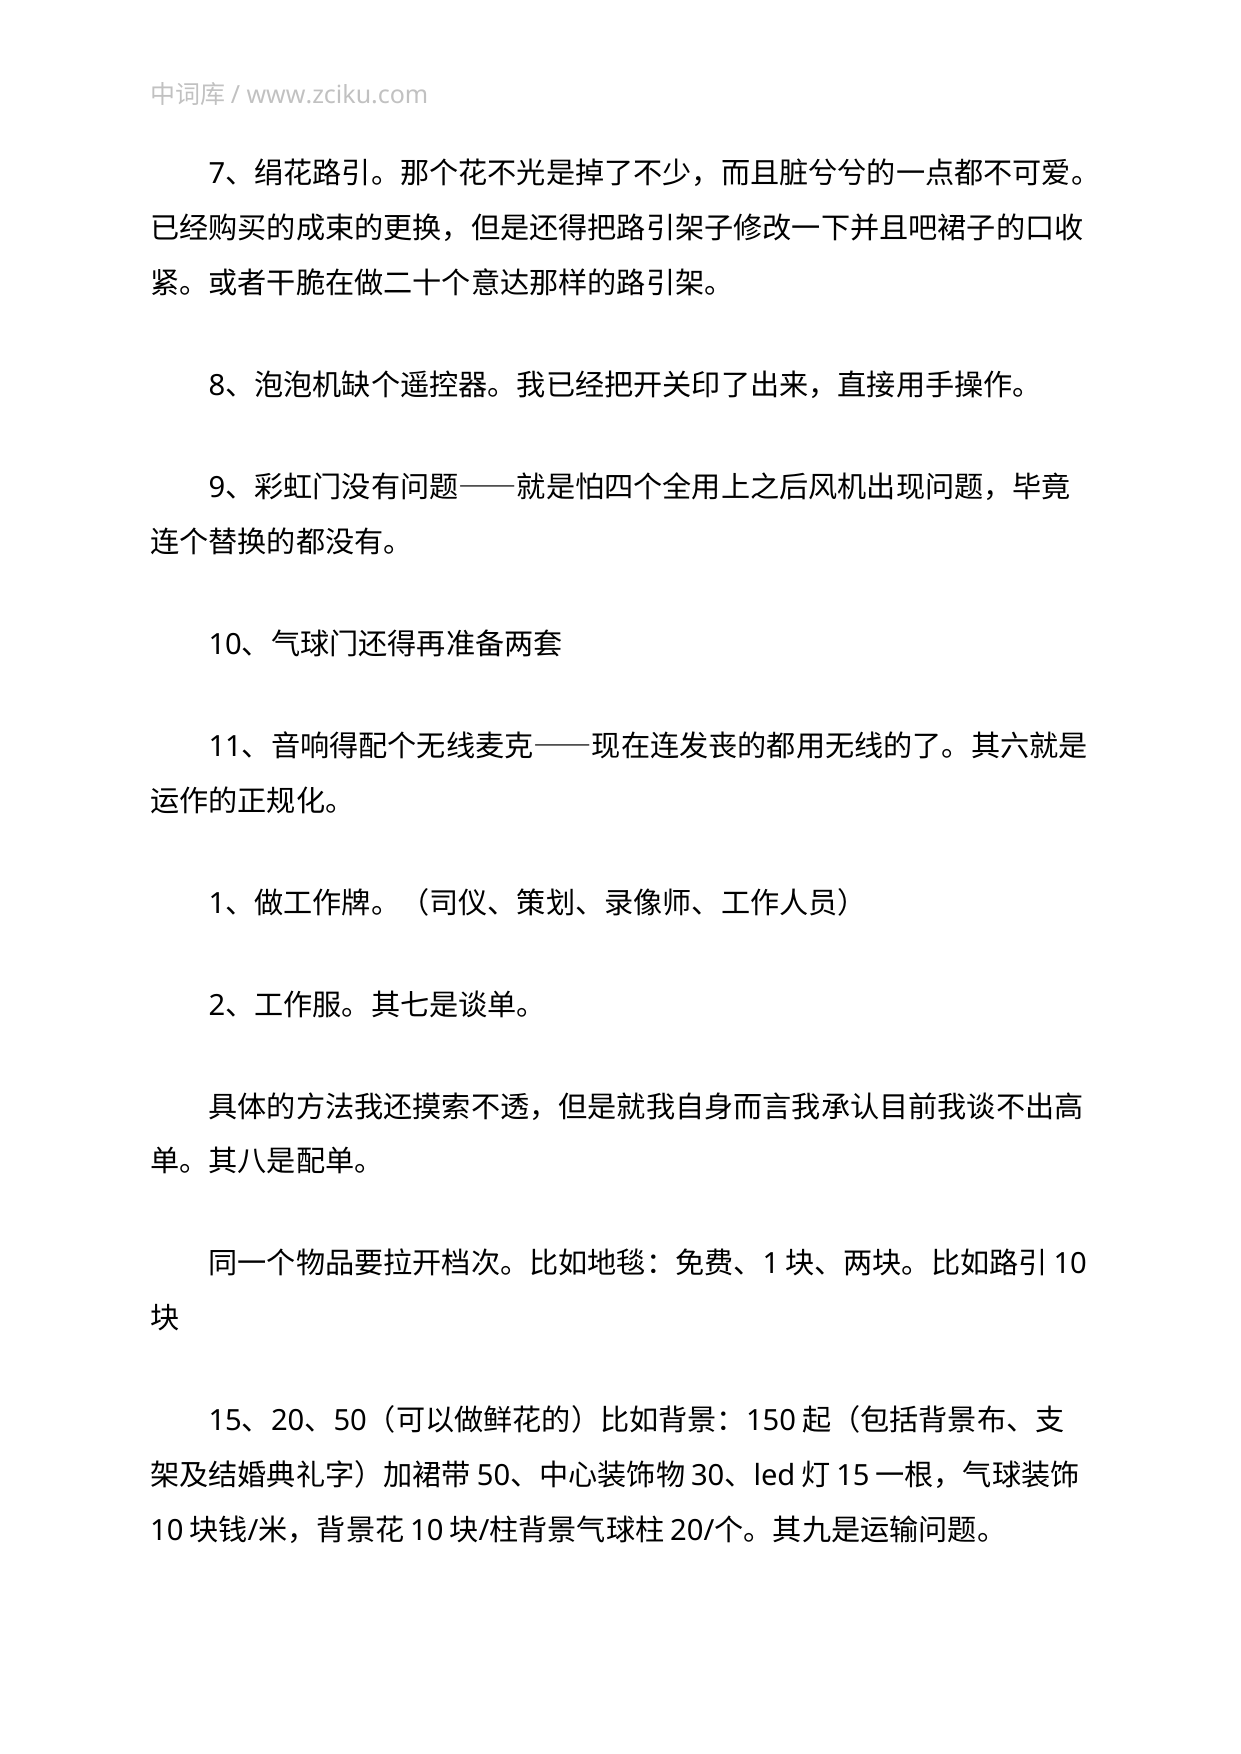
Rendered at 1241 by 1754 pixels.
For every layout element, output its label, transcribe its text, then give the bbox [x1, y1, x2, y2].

text 11、音响得配个无线麦克——现在连发丧的都用无线的了。其六就是运作的正规化。 [150, 722, 1090, 820]
text 同一个物品要拉开档次。比如地毯：免费、1块、两块。比如路引10块 [150, 1240, 1090, 1337]
text 7、绢花路引。那个花不光是掉了不少，而且脏兮兮的一点都不可爱。已经购买的成束的更换，但是还得把路引架子修改一下并且吧裙子的口收紧。或者干脆在做二十个意达那样的路引架。 [150, 150, 1090, 302]
text 9、彩虹门没有问题——就是怕四个全用上之后风机出现问题，毕竟连个替换的都没有。 [150, 464, 1090, 561]
text 10、气球门还得再准备两套 [150, 620, 1090, 663]
text 8、泡泡机缺个遥控器。我已经把开关印了出来，直接用手操作。 [150, 362, 1090, 404]
text 15、20、50（可以做鲜花的）比如背景：150起（包括背景布、支架及结婚典礼字）加裙带50、中心装饰物30、led灯15一根，气球装饰10块钱/米，背景花10块/柱背景气球柱20/个。其九是运输问题。 [150, 1397, 1090, 1549]
text 2、工作服。其七是谈单。 [150, 981, 1090, 1023]
text 具体的方法我还摸索不透，但是就我自身而言我承认目前我谈不出高单。其八是配单。 [150, 1083, 1090, 1180]
text 1、做工作牌。（司仪、策划、录像师、工作人员） [150, 879, 1090, 922]
